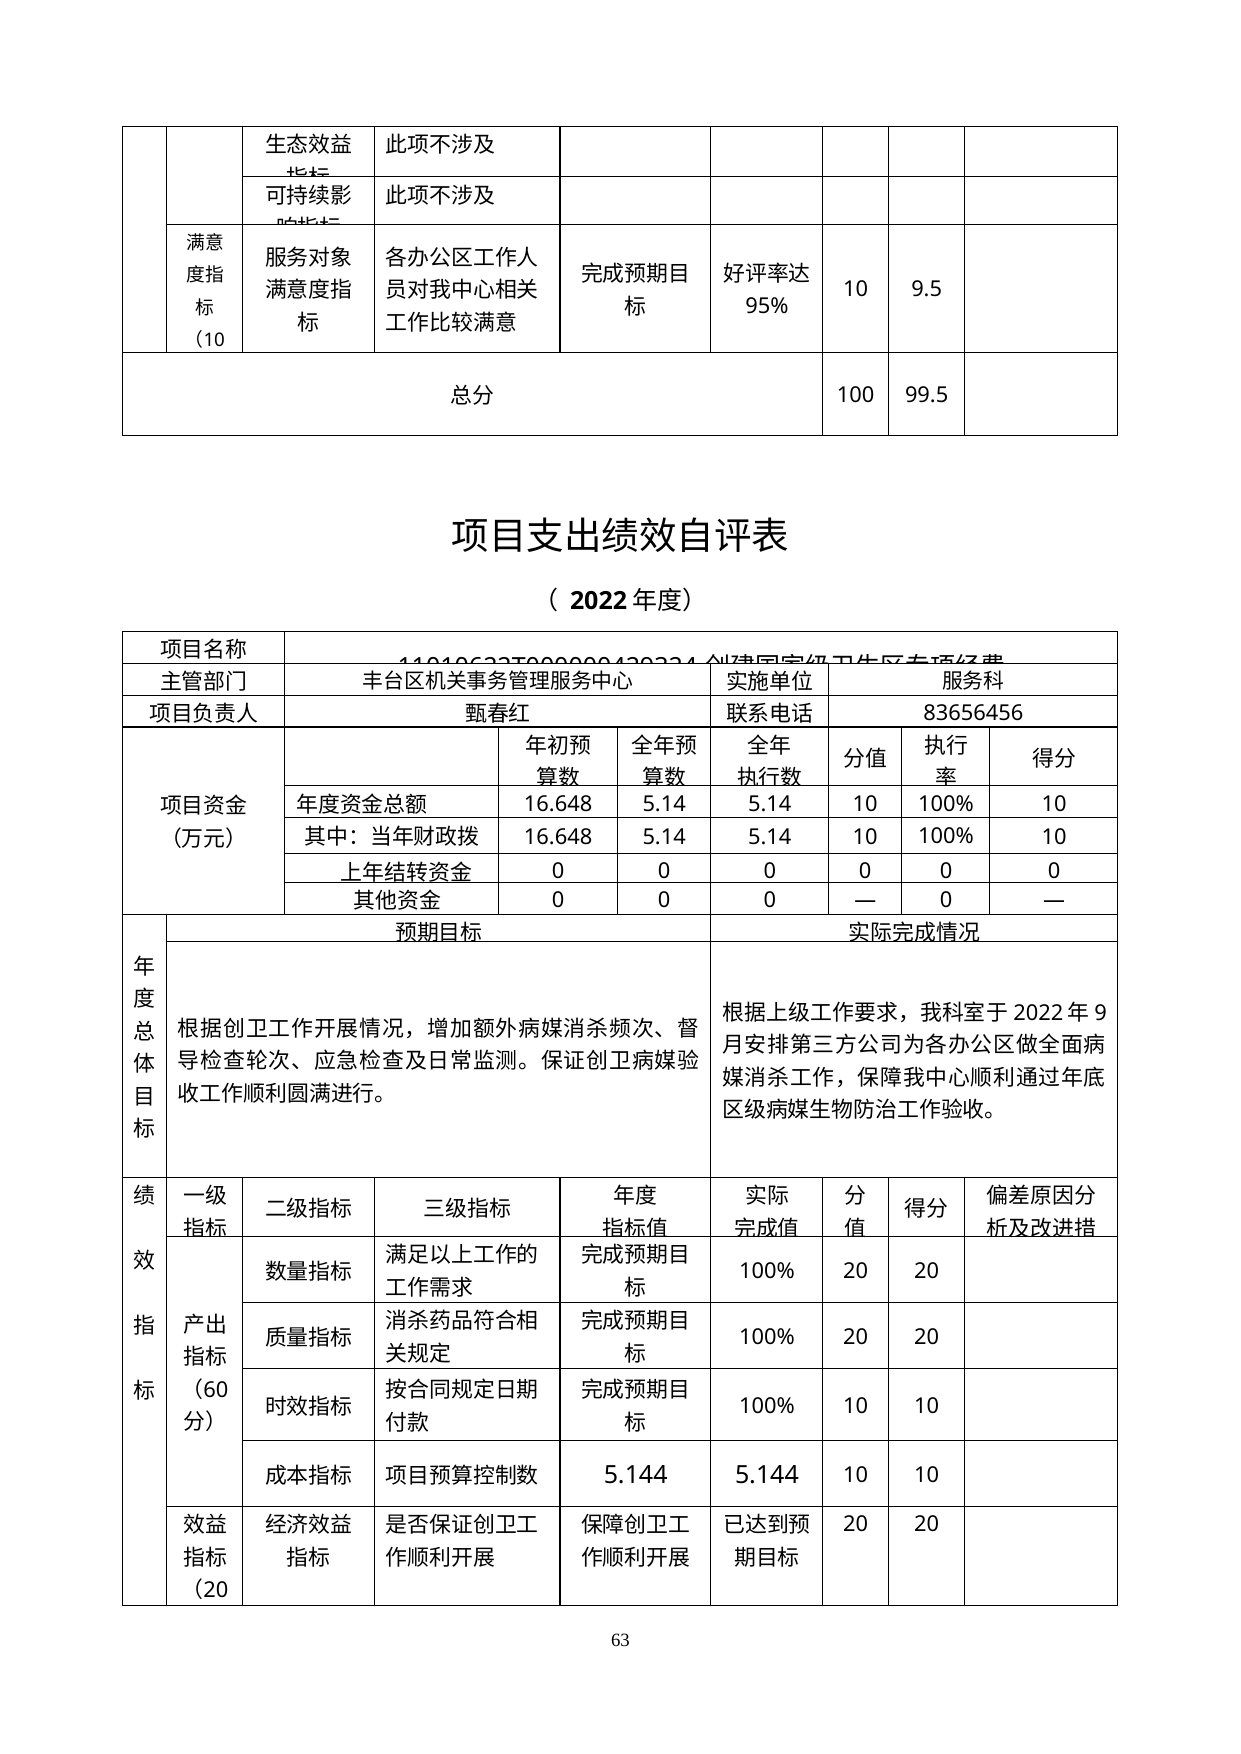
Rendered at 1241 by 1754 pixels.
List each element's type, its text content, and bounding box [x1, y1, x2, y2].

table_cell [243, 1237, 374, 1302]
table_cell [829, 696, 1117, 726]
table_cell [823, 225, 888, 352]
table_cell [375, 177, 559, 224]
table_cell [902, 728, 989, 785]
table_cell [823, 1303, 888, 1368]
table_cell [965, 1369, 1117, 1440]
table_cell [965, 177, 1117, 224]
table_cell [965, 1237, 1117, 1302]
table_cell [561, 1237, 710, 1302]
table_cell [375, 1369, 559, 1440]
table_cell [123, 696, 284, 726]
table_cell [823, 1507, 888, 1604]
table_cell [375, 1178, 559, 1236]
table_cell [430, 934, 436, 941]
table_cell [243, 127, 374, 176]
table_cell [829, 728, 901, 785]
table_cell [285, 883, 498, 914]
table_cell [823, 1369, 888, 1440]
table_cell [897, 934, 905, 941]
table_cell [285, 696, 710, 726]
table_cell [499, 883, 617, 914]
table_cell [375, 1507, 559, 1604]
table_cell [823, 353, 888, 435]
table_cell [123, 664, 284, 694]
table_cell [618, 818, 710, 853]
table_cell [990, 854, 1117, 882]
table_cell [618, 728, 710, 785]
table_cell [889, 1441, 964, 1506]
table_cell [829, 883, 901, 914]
text 项目支出绩效自评表 [118, 501, 1122, 566]
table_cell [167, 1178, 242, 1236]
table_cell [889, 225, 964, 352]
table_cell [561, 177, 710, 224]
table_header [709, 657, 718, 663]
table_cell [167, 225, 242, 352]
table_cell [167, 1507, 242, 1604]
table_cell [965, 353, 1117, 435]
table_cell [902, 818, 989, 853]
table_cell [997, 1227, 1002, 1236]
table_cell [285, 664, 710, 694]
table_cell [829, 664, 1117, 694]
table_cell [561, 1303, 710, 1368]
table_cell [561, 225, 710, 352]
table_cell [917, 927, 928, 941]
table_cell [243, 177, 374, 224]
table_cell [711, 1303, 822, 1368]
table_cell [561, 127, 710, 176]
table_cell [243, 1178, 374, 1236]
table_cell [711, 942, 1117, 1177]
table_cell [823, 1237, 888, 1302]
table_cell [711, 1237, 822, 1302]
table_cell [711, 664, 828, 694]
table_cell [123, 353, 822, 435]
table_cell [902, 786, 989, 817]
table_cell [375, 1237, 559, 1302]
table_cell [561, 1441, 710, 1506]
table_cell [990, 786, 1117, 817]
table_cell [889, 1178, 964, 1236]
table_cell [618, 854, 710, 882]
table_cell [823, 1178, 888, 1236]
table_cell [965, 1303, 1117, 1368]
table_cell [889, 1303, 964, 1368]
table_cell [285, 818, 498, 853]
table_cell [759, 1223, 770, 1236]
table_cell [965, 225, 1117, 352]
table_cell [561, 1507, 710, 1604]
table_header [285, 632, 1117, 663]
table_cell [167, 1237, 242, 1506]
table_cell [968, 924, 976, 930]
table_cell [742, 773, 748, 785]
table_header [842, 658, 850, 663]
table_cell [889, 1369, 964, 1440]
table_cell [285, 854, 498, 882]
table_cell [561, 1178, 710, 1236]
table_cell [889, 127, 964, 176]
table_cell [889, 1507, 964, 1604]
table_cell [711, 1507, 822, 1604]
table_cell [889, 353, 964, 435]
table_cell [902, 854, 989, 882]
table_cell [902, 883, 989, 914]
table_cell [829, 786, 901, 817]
text （ 2022年度） [118, 566, 1122, 631]
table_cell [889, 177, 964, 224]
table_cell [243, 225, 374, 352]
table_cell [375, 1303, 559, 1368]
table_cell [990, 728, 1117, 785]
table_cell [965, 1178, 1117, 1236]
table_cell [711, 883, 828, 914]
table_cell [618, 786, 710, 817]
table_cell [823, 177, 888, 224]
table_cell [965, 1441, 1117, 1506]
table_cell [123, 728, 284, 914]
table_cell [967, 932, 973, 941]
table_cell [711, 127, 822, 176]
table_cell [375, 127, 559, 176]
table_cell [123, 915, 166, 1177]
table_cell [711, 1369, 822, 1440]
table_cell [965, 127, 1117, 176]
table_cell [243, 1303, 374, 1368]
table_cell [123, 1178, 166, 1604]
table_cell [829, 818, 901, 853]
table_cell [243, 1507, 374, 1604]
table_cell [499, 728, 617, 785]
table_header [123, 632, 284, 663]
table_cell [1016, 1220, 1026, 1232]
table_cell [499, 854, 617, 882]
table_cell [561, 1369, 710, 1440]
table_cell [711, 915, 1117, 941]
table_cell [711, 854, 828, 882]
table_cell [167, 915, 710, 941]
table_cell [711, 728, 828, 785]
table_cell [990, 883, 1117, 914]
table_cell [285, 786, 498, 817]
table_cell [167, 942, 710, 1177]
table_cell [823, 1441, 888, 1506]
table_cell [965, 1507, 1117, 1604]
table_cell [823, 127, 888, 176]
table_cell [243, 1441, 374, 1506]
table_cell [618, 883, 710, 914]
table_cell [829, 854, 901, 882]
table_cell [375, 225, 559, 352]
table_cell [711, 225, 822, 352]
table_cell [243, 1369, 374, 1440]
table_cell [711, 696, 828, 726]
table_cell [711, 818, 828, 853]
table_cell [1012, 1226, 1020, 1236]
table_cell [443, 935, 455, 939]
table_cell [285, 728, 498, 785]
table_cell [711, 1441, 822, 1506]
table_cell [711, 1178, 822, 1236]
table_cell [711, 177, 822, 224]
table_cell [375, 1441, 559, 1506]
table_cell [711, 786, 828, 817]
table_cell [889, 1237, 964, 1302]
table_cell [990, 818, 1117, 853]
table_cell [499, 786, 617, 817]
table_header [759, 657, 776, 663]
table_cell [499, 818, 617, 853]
